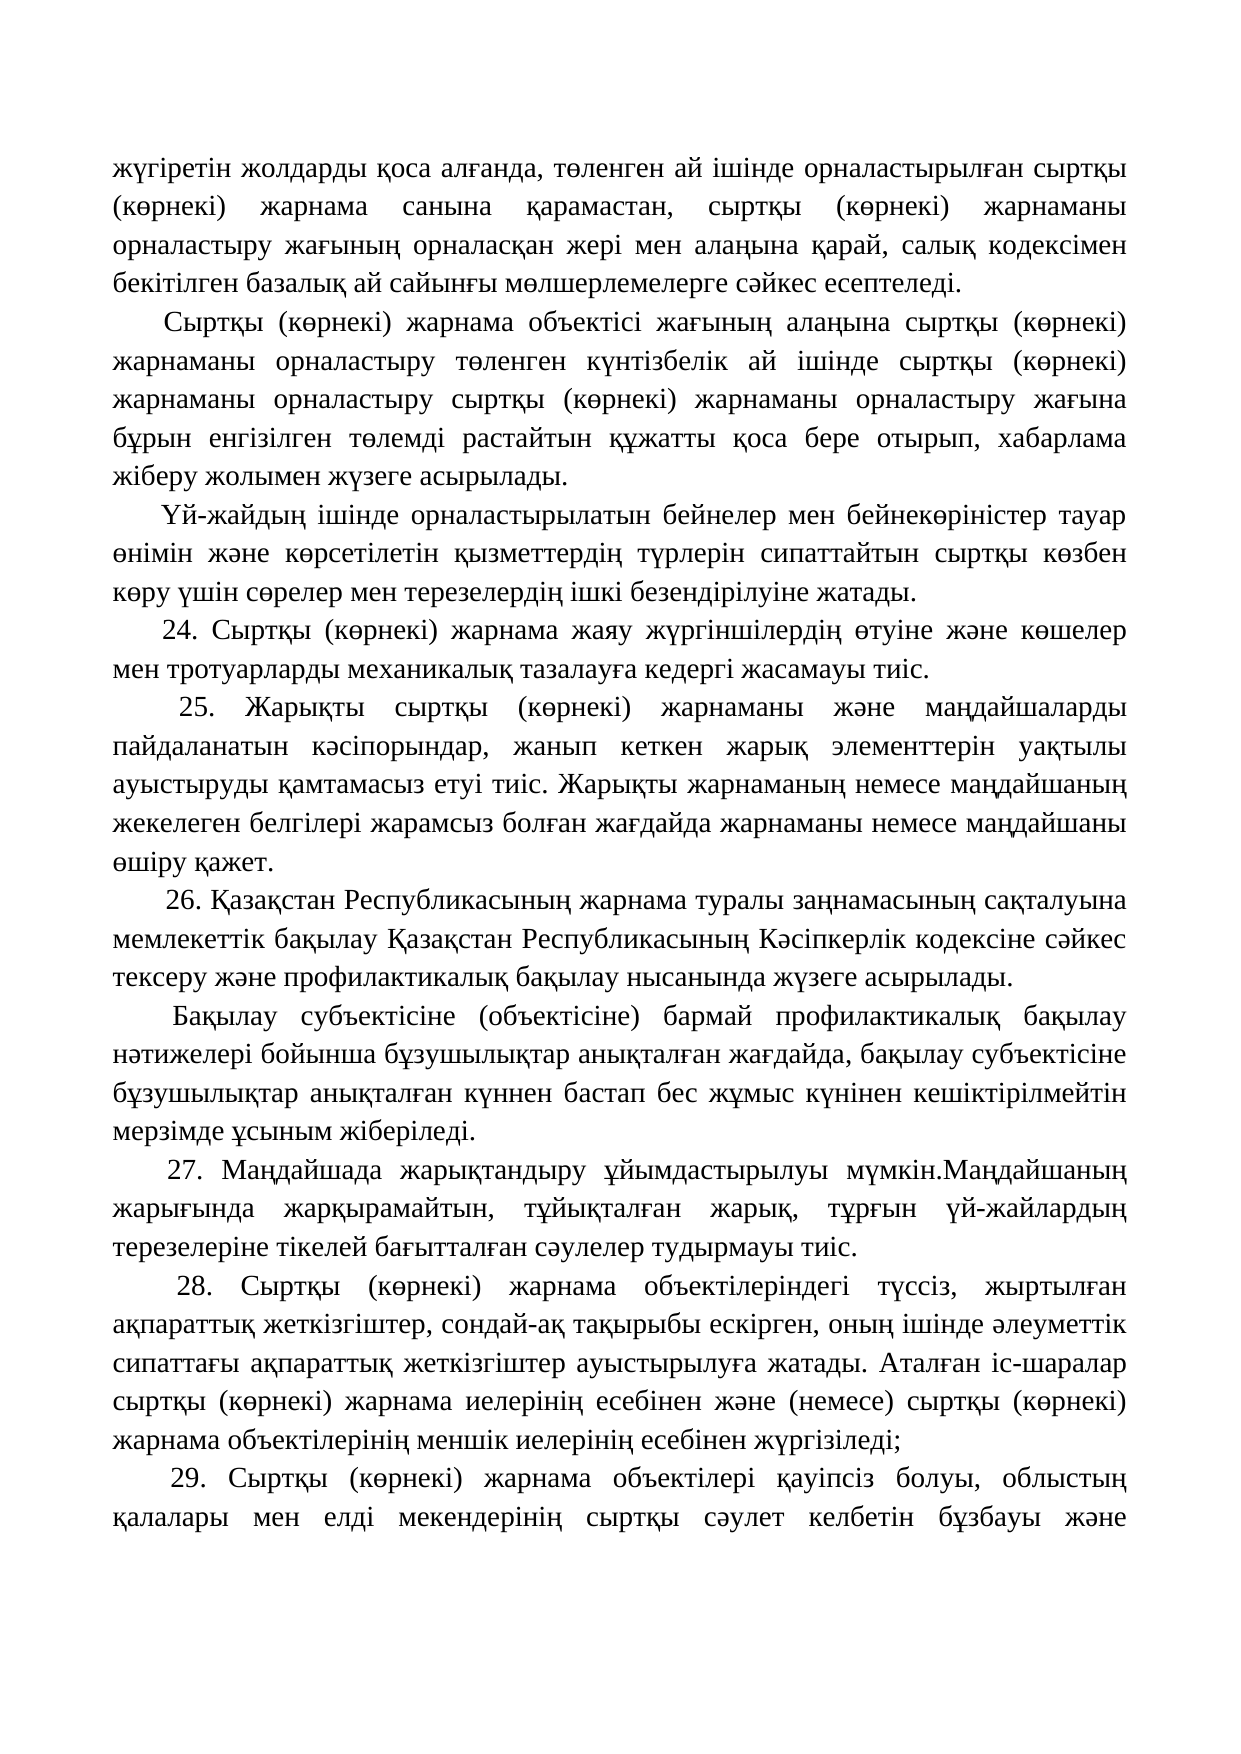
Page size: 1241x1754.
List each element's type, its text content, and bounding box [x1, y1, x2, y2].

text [112, 150, 1128, 299]
text 26. Қазақстан Республикасының жарнама туралы заңнамасының сақталуына мемлекеттік бақылау Қазақстан Республикасының Кәсіпкерлік кодексіне сәйкес тексеру және профилактикалық бақылау нысанында жүзеге асырылады. [112, 882, 1128, 993]
text 28. Сыртқы (көрнекі) жарнама объектілеріндегі түссіз, жыртылған ақпараттық жеткізгіштер, сондай-ақ тақырыбы ескірген, оның ішінде әлеуметтік сипаттағы ақпараттық жеткізгіштер ауыстырылуға жатады. Аталған іс-шаралар сыртқы (көрнекі) жарнама иелерінің есебінен және (немесе) сыртқы (көрнекі) жарнама объектілерінің меншік иелерінің есебінен жүргізіледі; [112, 1268, 1128, 1455]
text 25. Жарықты сыртқы (көрнекі) жарнаманы және маңдайшаларды пайдаланатын кәсіпорындар, жанып кеткен жарық элементтерін уақтылы ауыстыруды қамтамасыз етуі тиіс. Жарықты жарнаманың немесе маңдайшаның жекелеген белгілері жарамсыз болған жағдайда жарнаманы немесе маңдайшаны өшіру қажет. [112, 689, 1128, 877]
text 27. Маңдайшада жарықтандыру ұйымдастырылуы мүмкін.Маңдайшаның жарығында жарқырамайтын, тұйықталған жарық, тұрғын үй-жайлардың терезелеріне тікелей бағытталған сәулелер тудырмауы тиіс. [112, 1152, 1128, 1263]
text Сыртқы (көрнекі) жарнама объектісі жағының алаңына сыртқы (көрнекі) жарнаманы орналастыру төленген күнтізбелік ай ішінде сыртқы (көрнекі) жарнаманы орналастыру сыртқы (көрнекі) жарнаманы орналастыру жағына бұрын енгізілген төлемді растайтын құжатты қоса бере отырып, хабарлама жіберу жолымен жүзеге асырылады. [112, 304, 1128, 492]
text Үй-жайдың ішінде орналастырылатын бейнелер мен бейнекөріністер тауар өнімін және көрсетілетін қызметтердің түрлерін сипаттайтын сыртқы көзбен көру үшін сөрелер мен терезелердің ішкі безендірілуіне жатады. [112, 497, 1128, 607]
text 24. Сыртқы (көрнекі) жарнама жаяу жүргіншілердің өтуіне және көшелер мен тротуарларды механикалық тазалауға кедергі жасамауы тиіс. [112, 612, 1128, 684]
text Бақылау субъектісіне (объектісіне) бармай профилактикалық бақылау нәтижелері бойынша бұзушылықтар анықталған жағдайда, бақылау субъектісіне бұзушылықтар анықталған күннен бастап бес жұмыс күнінен кешіктірілмейтін мерзімде ұсыным жіберіледі. [112, 998, 1128, 1147]
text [112, 1460, 1128, 1532]
